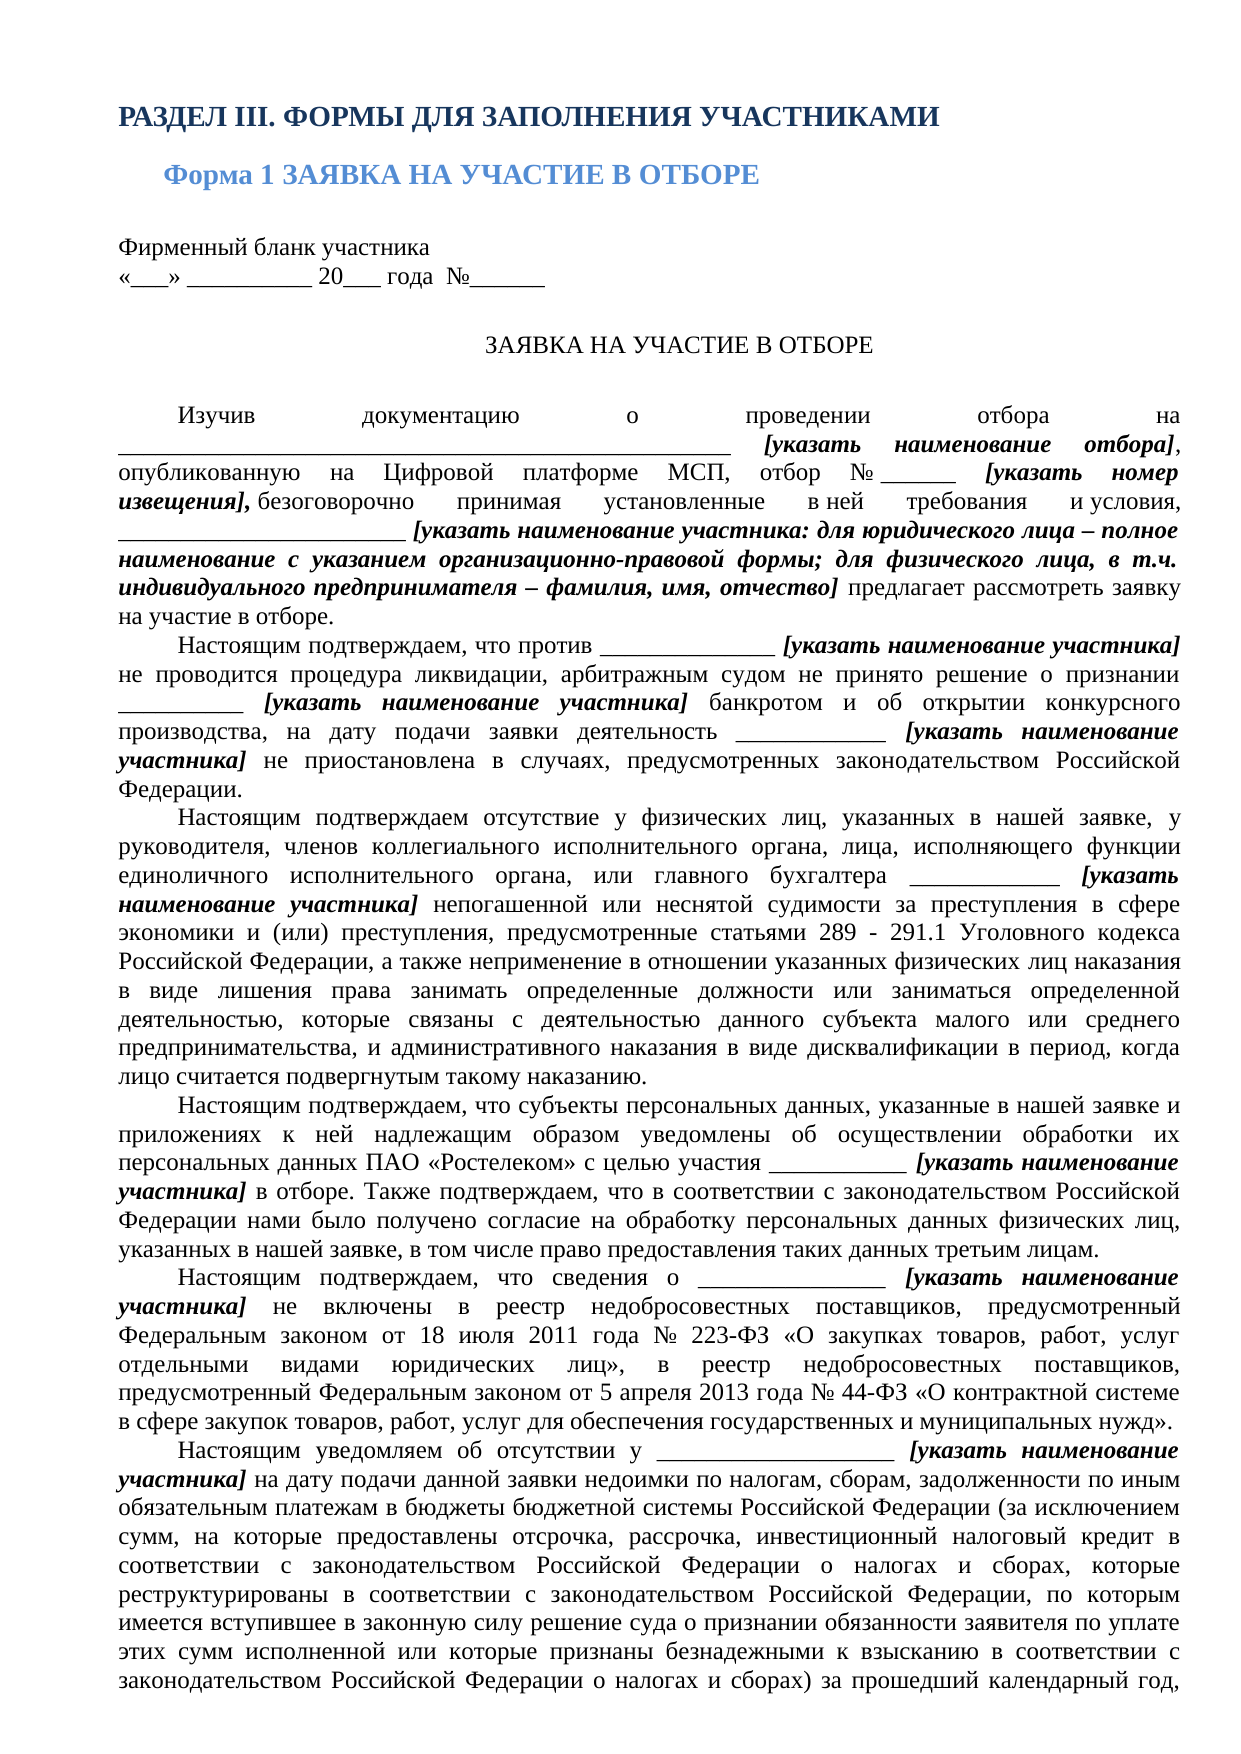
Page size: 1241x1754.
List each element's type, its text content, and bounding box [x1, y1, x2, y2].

text Изучив документацию о проведении отбора на _________________________________________________ [указать наименование отбора], опубликованную на Цифровой платформе МСП, отбор № ______ [указать номер извещения], безоговорочно принимая установленные в ней требования и условия, _______________________ [указать наименование участника: для юридического лица – полное наименование с указанием организационно-правовой формы; для физического лица, в т.ч. индивидуального предпринимателя – фамилия, имя, отчество] предлагает рассмотреть заявку на участие в отборе. [118, 400, 1181, 630]
subtitle РАЗДЕЛ III. ФОРМЫ ДЛЯ ЗАПОЛНЕНИЯ УЧАСТНИКАМИ [118, 99, 1181, 132]
text Настоящим подтверждаем, что против ______________ [указать наименование участника] не проводится процедура ликвидации, арбитражным судом не принято решение о признании __________ [указать наименование участника] банкротом и об открытии конкурсного производства, на дату подачи заявки деятельность ____________ [указать наименование участника] не приостановлена в случаях, предусмотренных законодательством Российской Федерации. [118, 630, 1181, 802]
text Настоящим подтверждаем, что субъекты персональных данных, указанные в нашей заявке и приложениях к ней надлежащим образом уведомлены об осуществлении обработки их персональных данных ПАО «Ростелеком» с целью участия ___________ [указать наименование участника] в отборе. Также подтверждаем, что в соответствии с законодательством Российской Федерации нами было получено согласие на обработку персональных данных физических лиц, указанных в нашей заявке, в том числе право предоставления таких данных третьим лицам. [118, 1090, 1181, 1262]
text Фирменный бланк участника [118, 232, 1181, 261]
text Настоящим подтверждаем, что сведения о _______________ [указать наименование участника] не включены в реестр недобросовестных поставщиков, предусмотренный Федеральным законом от 18 июля 2011 года № 223-ФЗ «О закупках товаров, работ, услуг отдельными видами юридических лиц», в реестр недобросовестных поставщиков, предусмотренный Федеральным законом от 5 апреля 2013 года № 44-ФЗ «О контрактной системе в сфере закупок товаров, работ, услуг для обеспечения государственных и муниципальных нужд». [118, 1262, 1181, 1435]
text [118, 1435, 1181, 1694]
text «___» __________ 20___ года №______ [118, 261, 1181, 290]
text ЗАЯВКА НА УЧАСТИЕ В ОТБОРЕ [118, 330, 1181, 359]
subtitle Форма 1 ЗАЯВКА НА УЧАСТИЕ В ОТБОРЕ [163, 157, 1181, 191]
text Настоящим подтверждаем отсутствие у физических лиц, указанных в нашей заявке, у руководителя, членов коллегиального исполнительного органа, лица, исполняющего функции единоличного исполнительного органа, или главного бухгалтера ____________ [указать наименование участника] непогашенной или неснятой судимости за преступления в сфере экономики и (или) преступления, предусмотренные статьями 289 - 291.1 Уголовного кодекса Российской Федерации, а также неприменение в отношении указанных физических лиц наказания в виде лишения права занимать определенные должности или заниматься определенной деятельностью, которые связаны с деятельностью данного субъекта малого или среднего предпринимательства, и административного наказания в виде дисквалификации в период, когда лицо считается подвергнутым такому наказанию. [118, 802, 1181, 1090]
